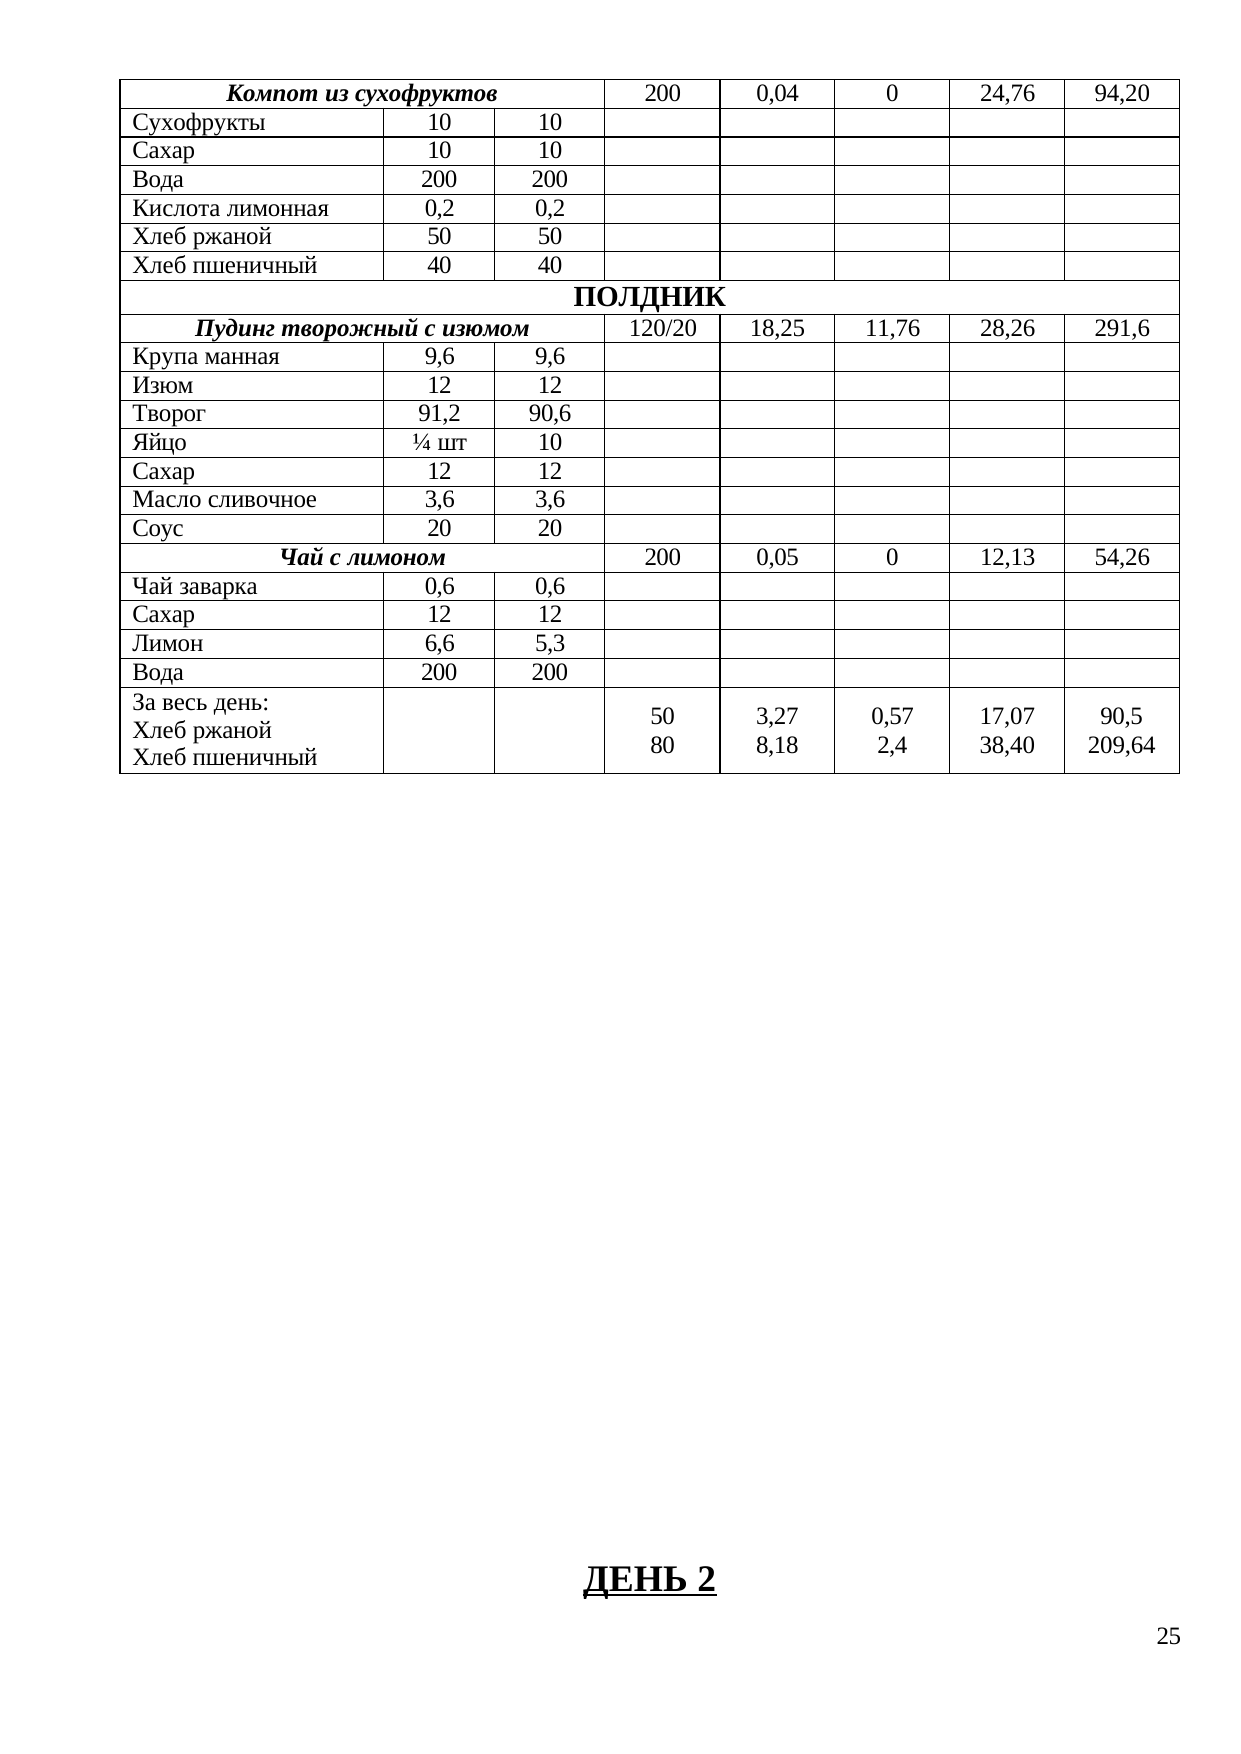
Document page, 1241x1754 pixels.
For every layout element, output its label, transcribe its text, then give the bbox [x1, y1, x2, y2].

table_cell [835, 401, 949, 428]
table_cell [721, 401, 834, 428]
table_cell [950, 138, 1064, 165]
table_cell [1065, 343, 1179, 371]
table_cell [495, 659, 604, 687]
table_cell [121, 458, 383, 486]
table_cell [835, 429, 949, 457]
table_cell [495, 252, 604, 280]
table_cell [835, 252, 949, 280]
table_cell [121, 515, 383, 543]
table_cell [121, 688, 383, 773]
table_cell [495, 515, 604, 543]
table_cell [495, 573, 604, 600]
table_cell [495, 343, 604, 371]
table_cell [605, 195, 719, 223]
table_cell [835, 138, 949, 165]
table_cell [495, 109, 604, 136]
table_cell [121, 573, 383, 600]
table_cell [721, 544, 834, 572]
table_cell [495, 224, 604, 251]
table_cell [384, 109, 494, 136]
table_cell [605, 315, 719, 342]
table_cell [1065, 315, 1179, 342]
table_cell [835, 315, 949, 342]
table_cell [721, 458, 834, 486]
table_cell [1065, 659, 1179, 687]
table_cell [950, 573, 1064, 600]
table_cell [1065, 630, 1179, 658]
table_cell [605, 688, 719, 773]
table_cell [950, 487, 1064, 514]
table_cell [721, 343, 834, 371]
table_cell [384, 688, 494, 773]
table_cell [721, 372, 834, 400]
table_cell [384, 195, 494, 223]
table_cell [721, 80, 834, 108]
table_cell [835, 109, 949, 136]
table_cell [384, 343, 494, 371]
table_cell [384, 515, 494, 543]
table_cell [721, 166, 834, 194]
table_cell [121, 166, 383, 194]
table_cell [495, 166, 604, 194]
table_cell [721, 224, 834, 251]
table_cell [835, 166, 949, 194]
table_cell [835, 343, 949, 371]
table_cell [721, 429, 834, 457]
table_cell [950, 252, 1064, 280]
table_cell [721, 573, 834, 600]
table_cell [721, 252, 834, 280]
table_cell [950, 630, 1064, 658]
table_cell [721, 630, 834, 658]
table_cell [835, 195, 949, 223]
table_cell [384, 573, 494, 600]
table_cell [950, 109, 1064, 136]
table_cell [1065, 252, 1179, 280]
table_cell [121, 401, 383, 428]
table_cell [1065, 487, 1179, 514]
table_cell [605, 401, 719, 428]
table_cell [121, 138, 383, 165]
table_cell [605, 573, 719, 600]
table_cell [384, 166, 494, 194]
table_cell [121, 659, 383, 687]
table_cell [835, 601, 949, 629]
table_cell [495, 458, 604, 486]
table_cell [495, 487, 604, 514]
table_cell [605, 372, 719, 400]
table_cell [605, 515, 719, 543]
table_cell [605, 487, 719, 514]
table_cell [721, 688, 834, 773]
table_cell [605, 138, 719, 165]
text ДЕНЬ 2 [78, 1557, 1221, 1600]
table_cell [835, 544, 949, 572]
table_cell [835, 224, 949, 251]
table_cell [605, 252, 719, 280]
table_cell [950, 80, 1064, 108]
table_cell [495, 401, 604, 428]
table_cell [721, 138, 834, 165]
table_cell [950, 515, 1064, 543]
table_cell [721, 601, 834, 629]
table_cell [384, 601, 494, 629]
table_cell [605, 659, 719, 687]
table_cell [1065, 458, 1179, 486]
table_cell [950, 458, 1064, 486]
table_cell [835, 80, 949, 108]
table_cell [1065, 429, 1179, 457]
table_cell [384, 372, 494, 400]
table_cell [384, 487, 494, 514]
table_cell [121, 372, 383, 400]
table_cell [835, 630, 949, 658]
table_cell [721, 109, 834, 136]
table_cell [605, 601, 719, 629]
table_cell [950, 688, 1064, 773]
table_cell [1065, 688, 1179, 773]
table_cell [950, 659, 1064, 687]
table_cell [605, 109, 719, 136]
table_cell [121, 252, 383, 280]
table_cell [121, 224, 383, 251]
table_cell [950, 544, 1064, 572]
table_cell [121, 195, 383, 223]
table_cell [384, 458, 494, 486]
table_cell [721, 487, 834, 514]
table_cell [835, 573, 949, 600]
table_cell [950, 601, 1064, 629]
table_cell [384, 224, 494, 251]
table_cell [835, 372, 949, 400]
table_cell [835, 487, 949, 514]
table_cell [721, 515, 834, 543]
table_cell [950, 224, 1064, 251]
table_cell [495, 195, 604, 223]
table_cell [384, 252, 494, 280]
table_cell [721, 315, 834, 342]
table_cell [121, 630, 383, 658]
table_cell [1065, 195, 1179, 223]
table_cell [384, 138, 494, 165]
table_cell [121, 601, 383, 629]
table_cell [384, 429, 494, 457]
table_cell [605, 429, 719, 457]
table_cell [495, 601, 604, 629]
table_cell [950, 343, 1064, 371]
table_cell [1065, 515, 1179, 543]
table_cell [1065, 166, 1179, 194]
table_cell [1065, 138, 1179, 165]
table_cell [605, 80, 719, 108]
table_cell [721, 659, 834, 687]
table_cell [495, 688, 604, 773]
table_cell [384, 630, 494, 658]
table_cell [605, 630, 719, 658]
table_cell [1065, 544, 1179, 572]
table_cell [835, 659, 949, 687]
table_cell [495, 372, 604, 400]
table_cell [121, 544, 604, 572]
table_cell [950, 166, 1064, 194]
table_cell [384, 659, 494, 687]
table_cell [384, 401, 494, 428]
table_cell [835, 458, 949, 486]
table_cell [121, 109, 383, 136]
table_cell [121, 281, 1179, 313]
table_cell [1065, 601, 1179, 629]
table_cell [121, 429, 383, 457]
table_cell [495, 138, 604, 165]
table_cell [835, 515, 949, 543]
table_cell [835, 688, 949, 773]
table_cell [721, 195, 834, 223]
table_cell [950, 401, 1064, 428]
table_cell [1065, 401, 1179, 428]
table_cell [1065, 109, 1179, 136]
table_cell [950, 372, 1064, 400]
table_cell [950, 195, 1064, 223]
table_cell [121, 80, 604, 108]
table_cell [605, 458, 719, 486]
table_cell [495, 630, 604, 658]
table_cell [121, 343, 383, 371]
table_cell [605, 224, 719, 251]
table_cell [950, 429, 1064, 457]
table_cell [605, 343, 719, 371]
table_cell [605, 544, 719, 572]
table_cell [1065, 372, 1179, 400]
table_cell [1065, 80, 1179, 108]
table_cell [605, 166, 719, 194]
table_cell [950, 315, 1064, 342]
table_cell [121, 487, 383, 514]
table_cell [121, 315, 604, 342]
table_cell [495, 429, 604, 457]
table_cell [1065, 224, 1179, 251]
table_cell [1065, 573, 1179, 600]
